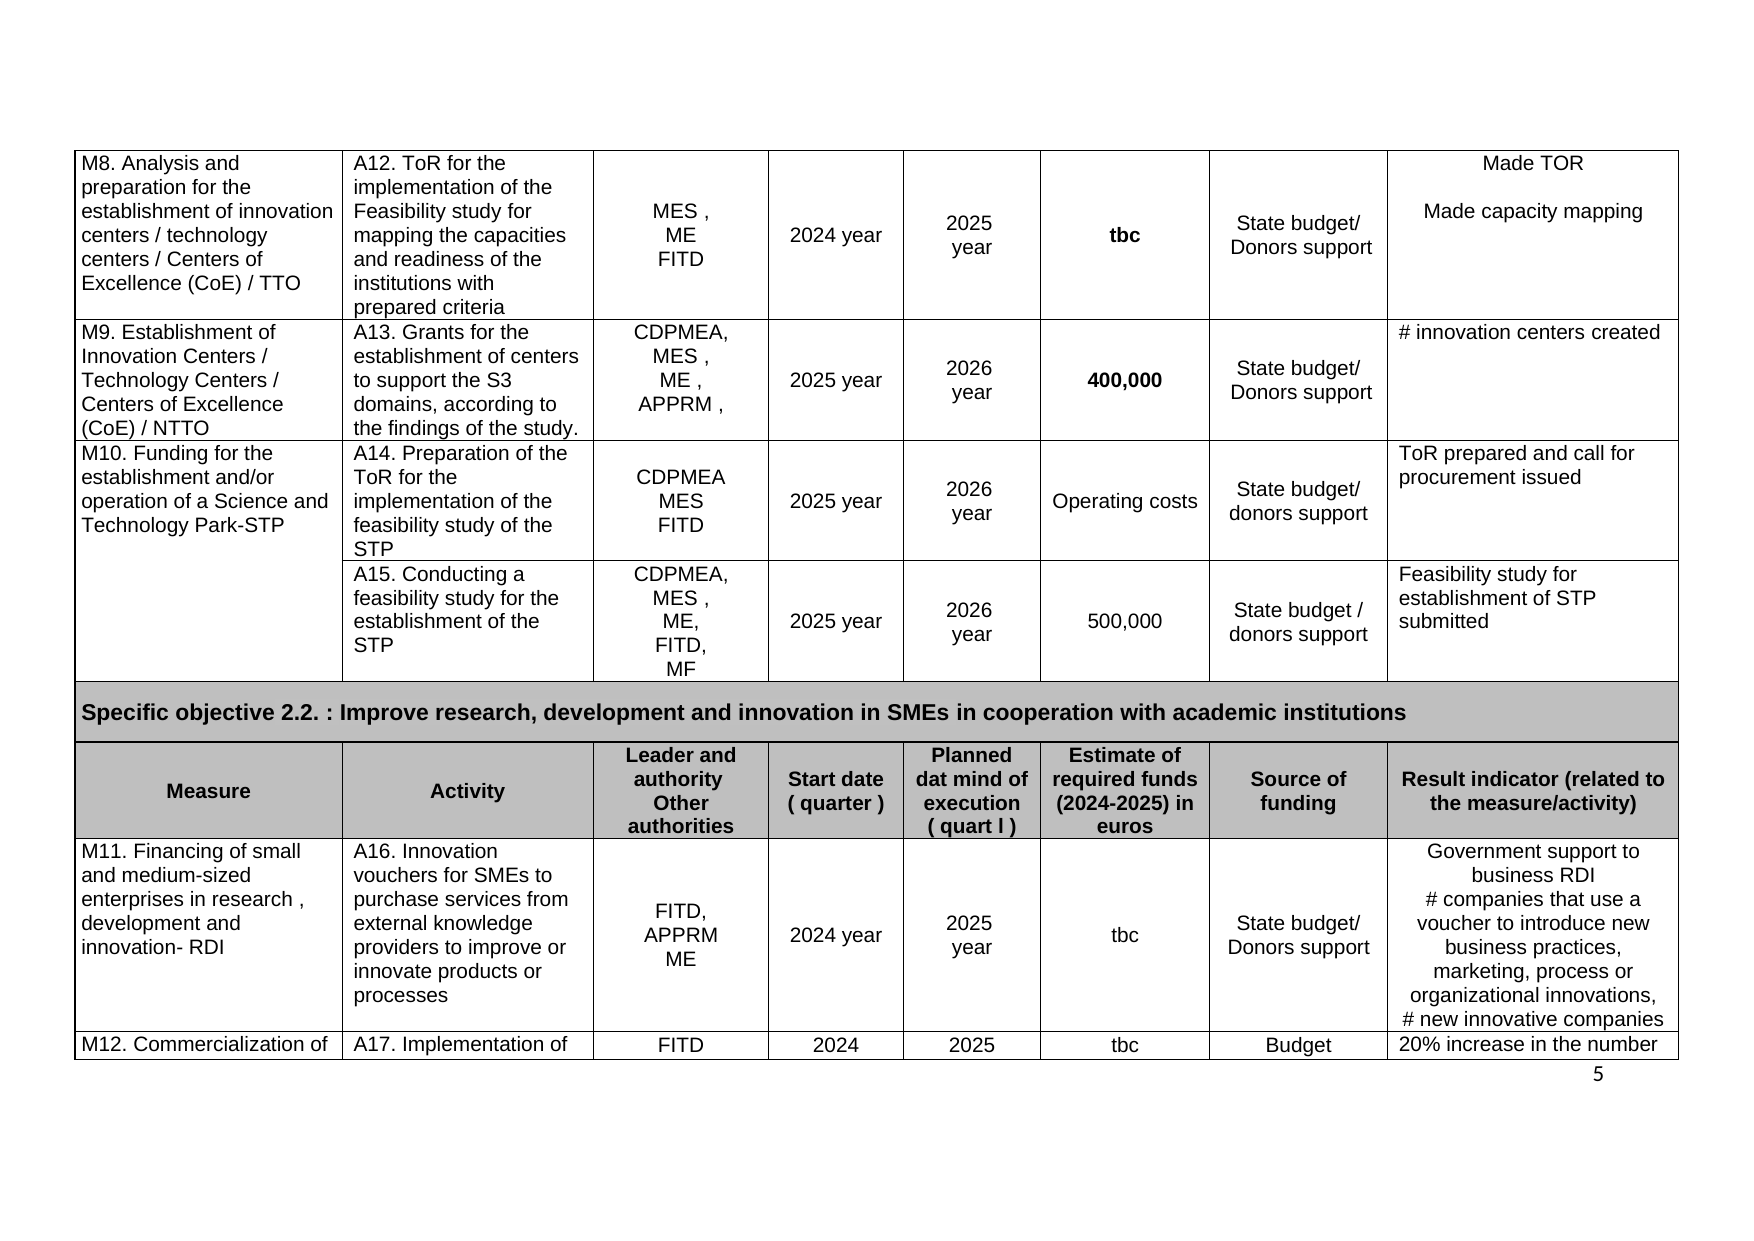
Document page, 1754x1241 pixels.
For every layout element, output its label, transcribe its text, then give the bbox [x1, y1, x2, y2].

table_cell Specific objective 2.2. : Improve research, development and innovation in SMEs in cooperation with academic institutions [76, 682, 1678, 741]
table_cell ToR prepared and call for procurement issued [1388, 441, 1678, 560]
table_cell Activity [343, 743, 593, 838]
table_cell CDPMEA, MES , ME, FITD, MF [594, 561, 768, 681]
table_cell State budget / donors support [1210, 561, 1387, 681]
table_cell A14. Preparation of the ToR for the implementation of the feasibility study of the STP [343, 441, 593, 560]
table_cell 2025 [904, 1032, 1040, 1058]
table_cell Made TOR Made capacity mapping [1388, 151, 1678, 319]
table_cell 500,000 [1041, 561, 1209, 681]
table_cell 2024 [769, 1032, 903, 1058]
table_cell M9. Establishment of Innovation Centers / Technology Centers / Centers of Excellence (CoE) / NTTO [76, 320, 342, 439]
table_cell State budget/ Donors support [1210, 320, 1387, 439]
table_cell M10. Funding for the establishment and/or operation of a Science and Technology Park-STP [76, 441, 342, 681]
table_cell 400,000 [1041, 320, 1209, 439]
table_cell 2026 year [904, 320, 1040, 439]
table_cell A12. ToR for the implementation of the Feasibility study for mapping the capacities and readiness of the institutions with prepared criteria [343, 151, 593, 319]
table_cell CDPMEA, MES , ME , APPRM , [594, 320, 768, 439]
table_cell 2025 year [769, 441, 903, 560]
table_cell Budget [1210, 1032, 1387, 1058]
table_cell A15. Conducting a feasibility study for the establishment of the STP [343, 561, 593, 681]
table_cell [76, 1032, 342, 1058]
table_cell Source of funding [1210, 743, 1387, 838]
table_cell # innovation centers created [1388, 320, 1678, 439]
table_cell Leader and authority Other authorities [594, 743, 768, 838]
table_cell M11. Financing of small and medium-sized enterprises in research , development and innovation- RDI [76, 839, 342, 1031]
table_cell 2025 year [769, 320, 903, 439]
table_cell 2026 year [904, 441, 1040, 560]
table_cell tbc [1041, 1032, 1209, 1058]
table_cell Estimate of required funds (2024-2025) in euros [1041, 743, 1209, 838]
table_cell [343, 1032, 593, 1058]
table_cell tbc [1041, 839, 1209, 1031]
table_cell Feasibility study for establishment of STP submitted [1388, 561, 1678, 681]
table_cell A13. Grants for the establishment of centers to support the S3 domains, according to the findings of the study. [343, 320, 593, 439]
table_cell tbc [1041, 151, 1209, 319]
table_cell State budget/ donors support [1210, 441, 1387, 560]
table_cell CDPMEA MES FITD [594, 441, 768, 560]
table_cell 2024 year [769, 151, 903, 319]
table_cell FITD, APPRM ME [594, 839, 768, 1031]
table_cell Planned dat mind of execution ( quart l ) [904, 743, 1040, 838]
table_cell 2025 year [904, 151, 1040, 319]
table_cell Operating costs [1041, 441, 1209, 560]
table_cell A16. Innovation vouchers for SMEs to purchase services from external knowledge providers to improve or innovate products or processes [343, 839, 593, 1031]
table_cell Result indicator (related to the measure/activity) [1388, 743, 1678, 838]
table_cell FITD [594, 1032, 768, 1058]
table_cell 2025 year [769, 561, 903, 681]
table_cell State budget/ Donors support [1210, 151, 1387, 319]
table_cell Measure [76, 743, 342, 838]
table_cell 2025 year [904, 839, 1040, 1031]
table_cell 2026 year [904, 561, 1040, 681]
table_cell MES , ME FITD [594, 151, 768, 319]
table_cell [1388, 1032, 1678, 1058]
table_cell M8. Analysis and preparation for the establishment of innovation centers / technology centers / Centers of Excellence (CoE) / TTO [76, 151, 342, 319]
table_cell State budget/ Donors support [1210, 839, 1387, 1031]
table_cell Start date ( quarter ) [769, 743, 903, 838]
table_cell 2024 year [769, 839, 903, 1031]
table_cell Government support to business RDI # companies that use a voucher to introduce new business practices, marketing, process or organizational innovations, # new innovative companies [1388, 839, 1678, 1031]
